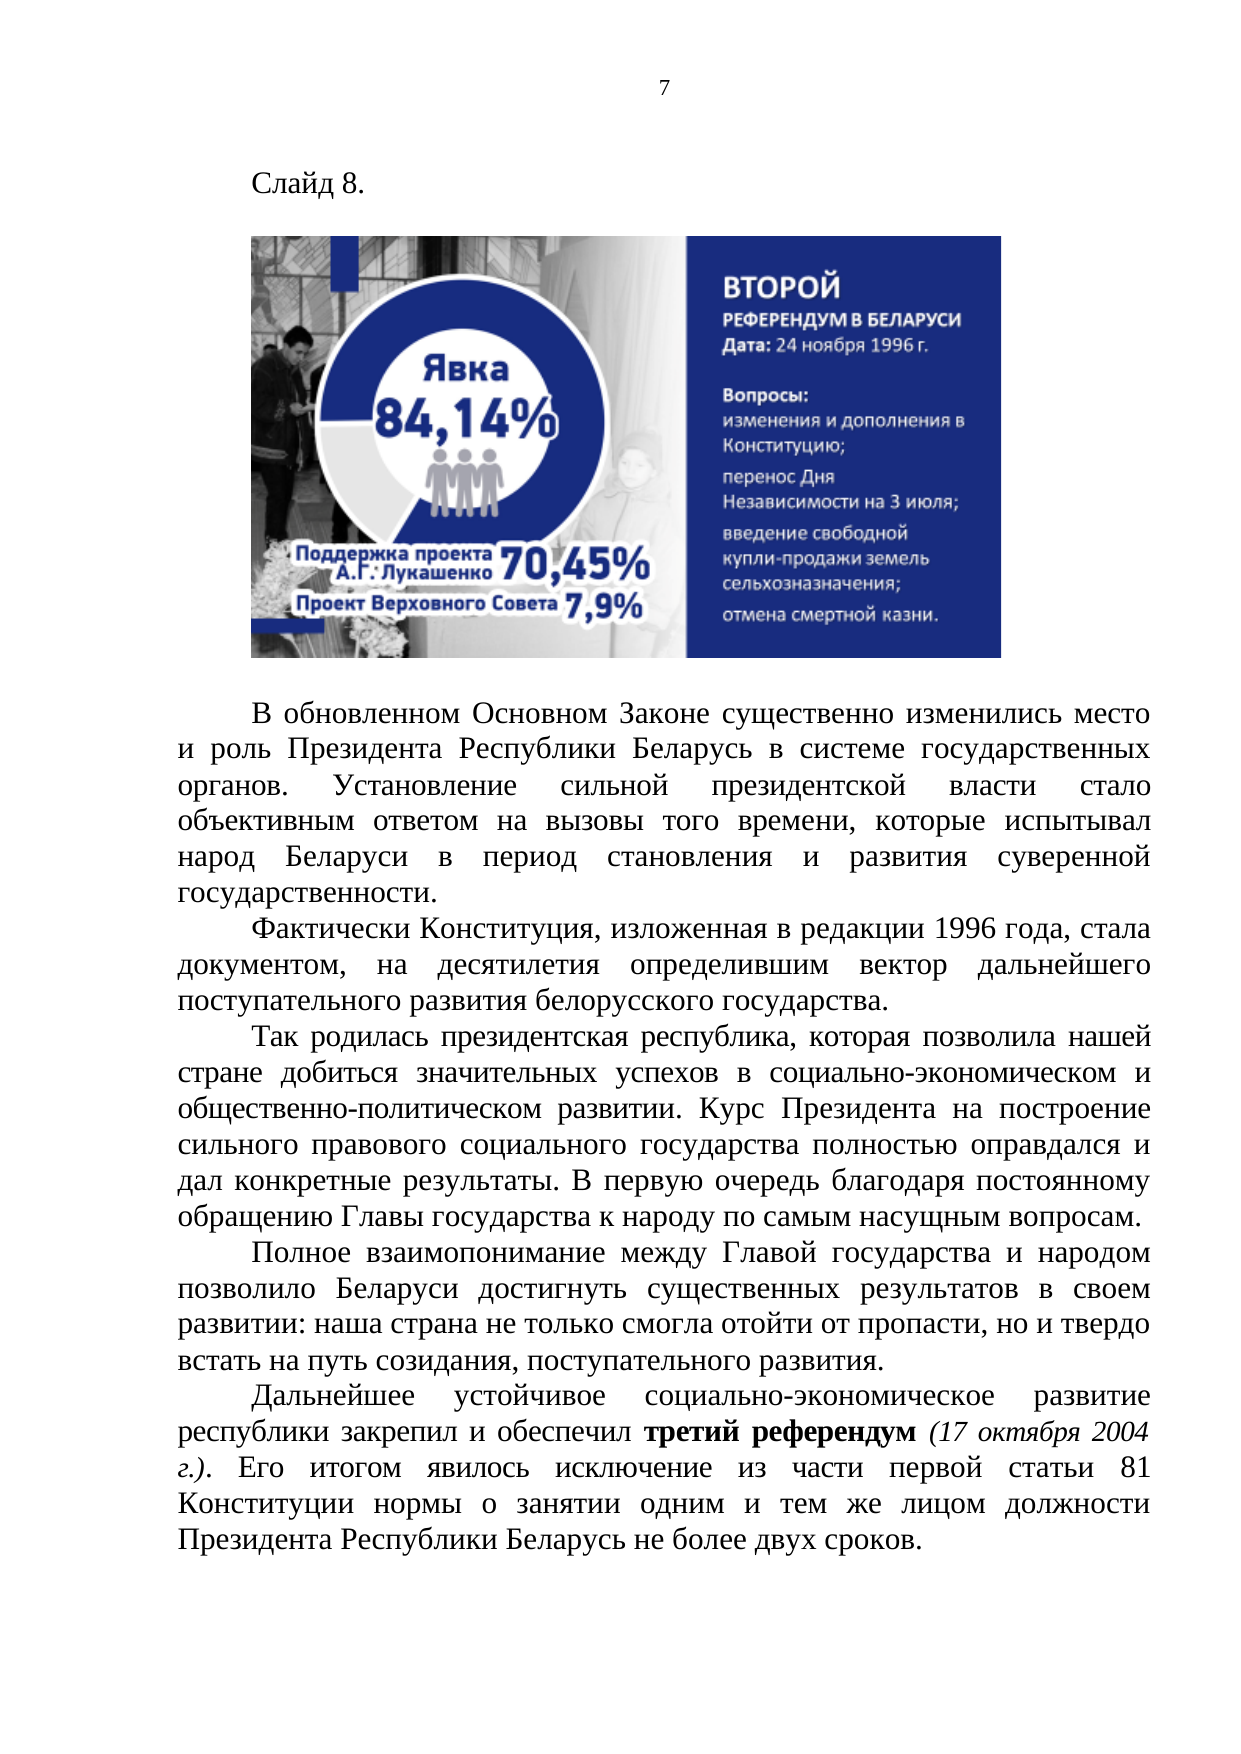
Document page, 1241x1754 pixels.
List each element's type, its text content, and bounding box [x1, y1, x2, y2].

text Полное взаимопонимание между Главой государства и народом позволило Беларуси достигнуть существенных результатов в своем развитии: наша страна не только смогла отойти от пропасти, но и твердо встать на путь созидания, поступательного развития. [177, 1233, 1152, 1377]
text В обновленном Основном Законе существенно изменились место и роль Президента Республики Беларусь в системе государственных органов. Установление сильной президентской власти стало объективным ответом на вызовы того времени, которые испытывал народ Беларуси в период становления и развития суверенной государственности. [177, 694, 1152, 909]
text Слайд 8. [177, 164, 1152, 200]
picture [251, 236, 1002, 658]
text Фактически Конституция, изложенная в редакции 1996 года, стала документом, на десятилетия определившим вектор дальнейшего поступательного развития белорусского государства. [177, 909, 1152, 1017]
text Так родилась президентская республика, которая позволила нашей стране добиться значительных успехов в социально-экономическом и общественно-политическом развитии. Курс Президента на построение сильного правового социального государства полностью оправдался и дал конкретные результаты. В первую очередь благодаря постоянному обращению Главы государства к народу по самым насущным вопросам. [177, 1017, 1152, 1233]
text Дальнейшее устойчивое социально-экономическое развитие республики закрепил и обеспечил третий референдум (17 октября 2004 г.). Его итогом явилось исключение из части первой статьи 81 Конституции нормы о занятии одним и тем же лицом должности Президента Республики Беларусь не более двух сроков. [177, 1377, 1152, 1556]
